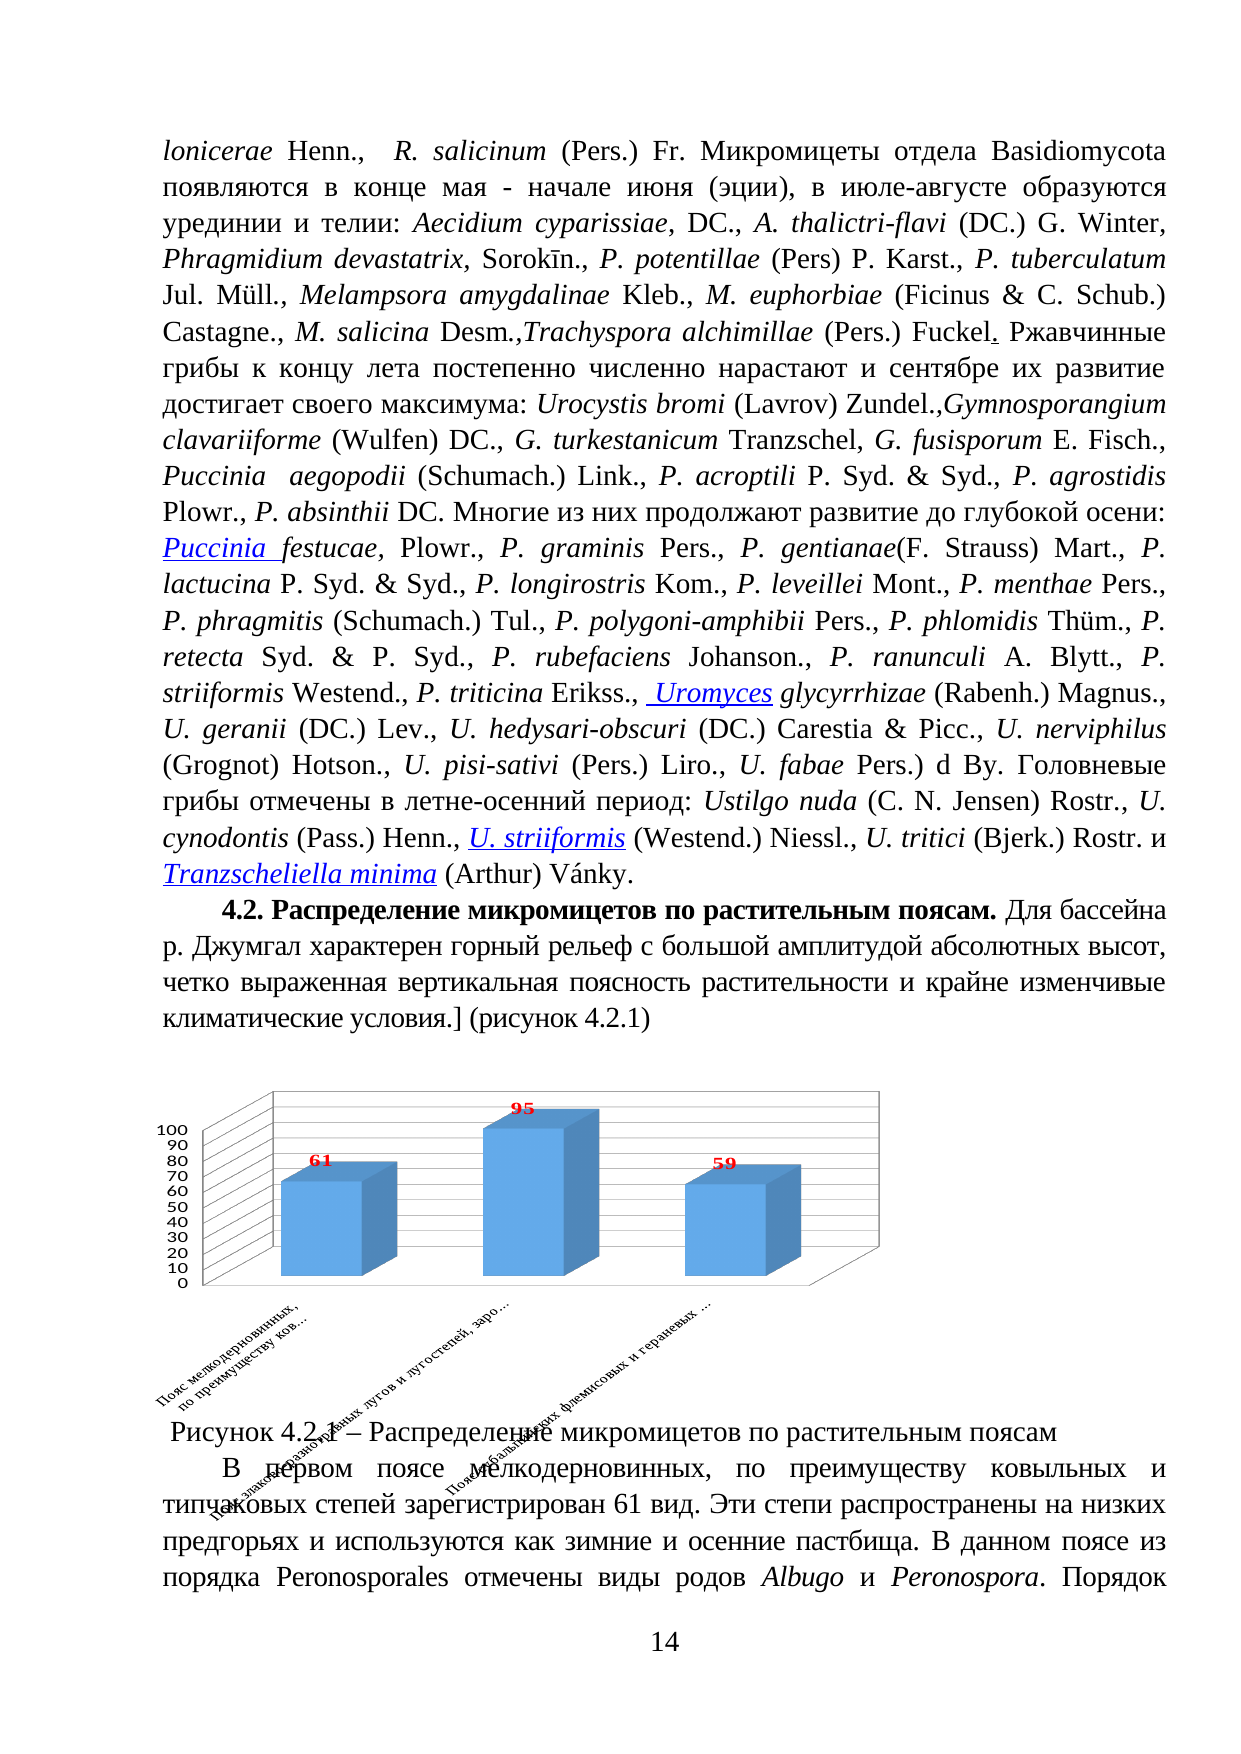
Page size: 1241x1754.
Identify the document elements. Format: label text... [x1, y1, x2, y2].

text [162, 1451, 1167, 1592]
text Рисунок 4.2.1 – Распределение микромицетов по растительным поясам [162, 1414, 353, 1448]
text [162, 133, 1167, 889]
text Рисунок 4.2.1 – Распределение микромицетов по растительным поясам [316, 1414, 550, 1448]
text 4.2. Распределение микромицетов по растительным поясам. Для бассейна р. Джумгал характерен горный рельеф с большой амплитудой абсолютных высот, четко выраженная вертикальная поясность растительности и крайне изменчивые климатические условия.] (рисунок 4.2.1) [162, 892, 1167, 1034]
text Рисунок 4.2.1 – Распределение микромицетов по растительным поясам [516, 1414, 1167, 1448]
